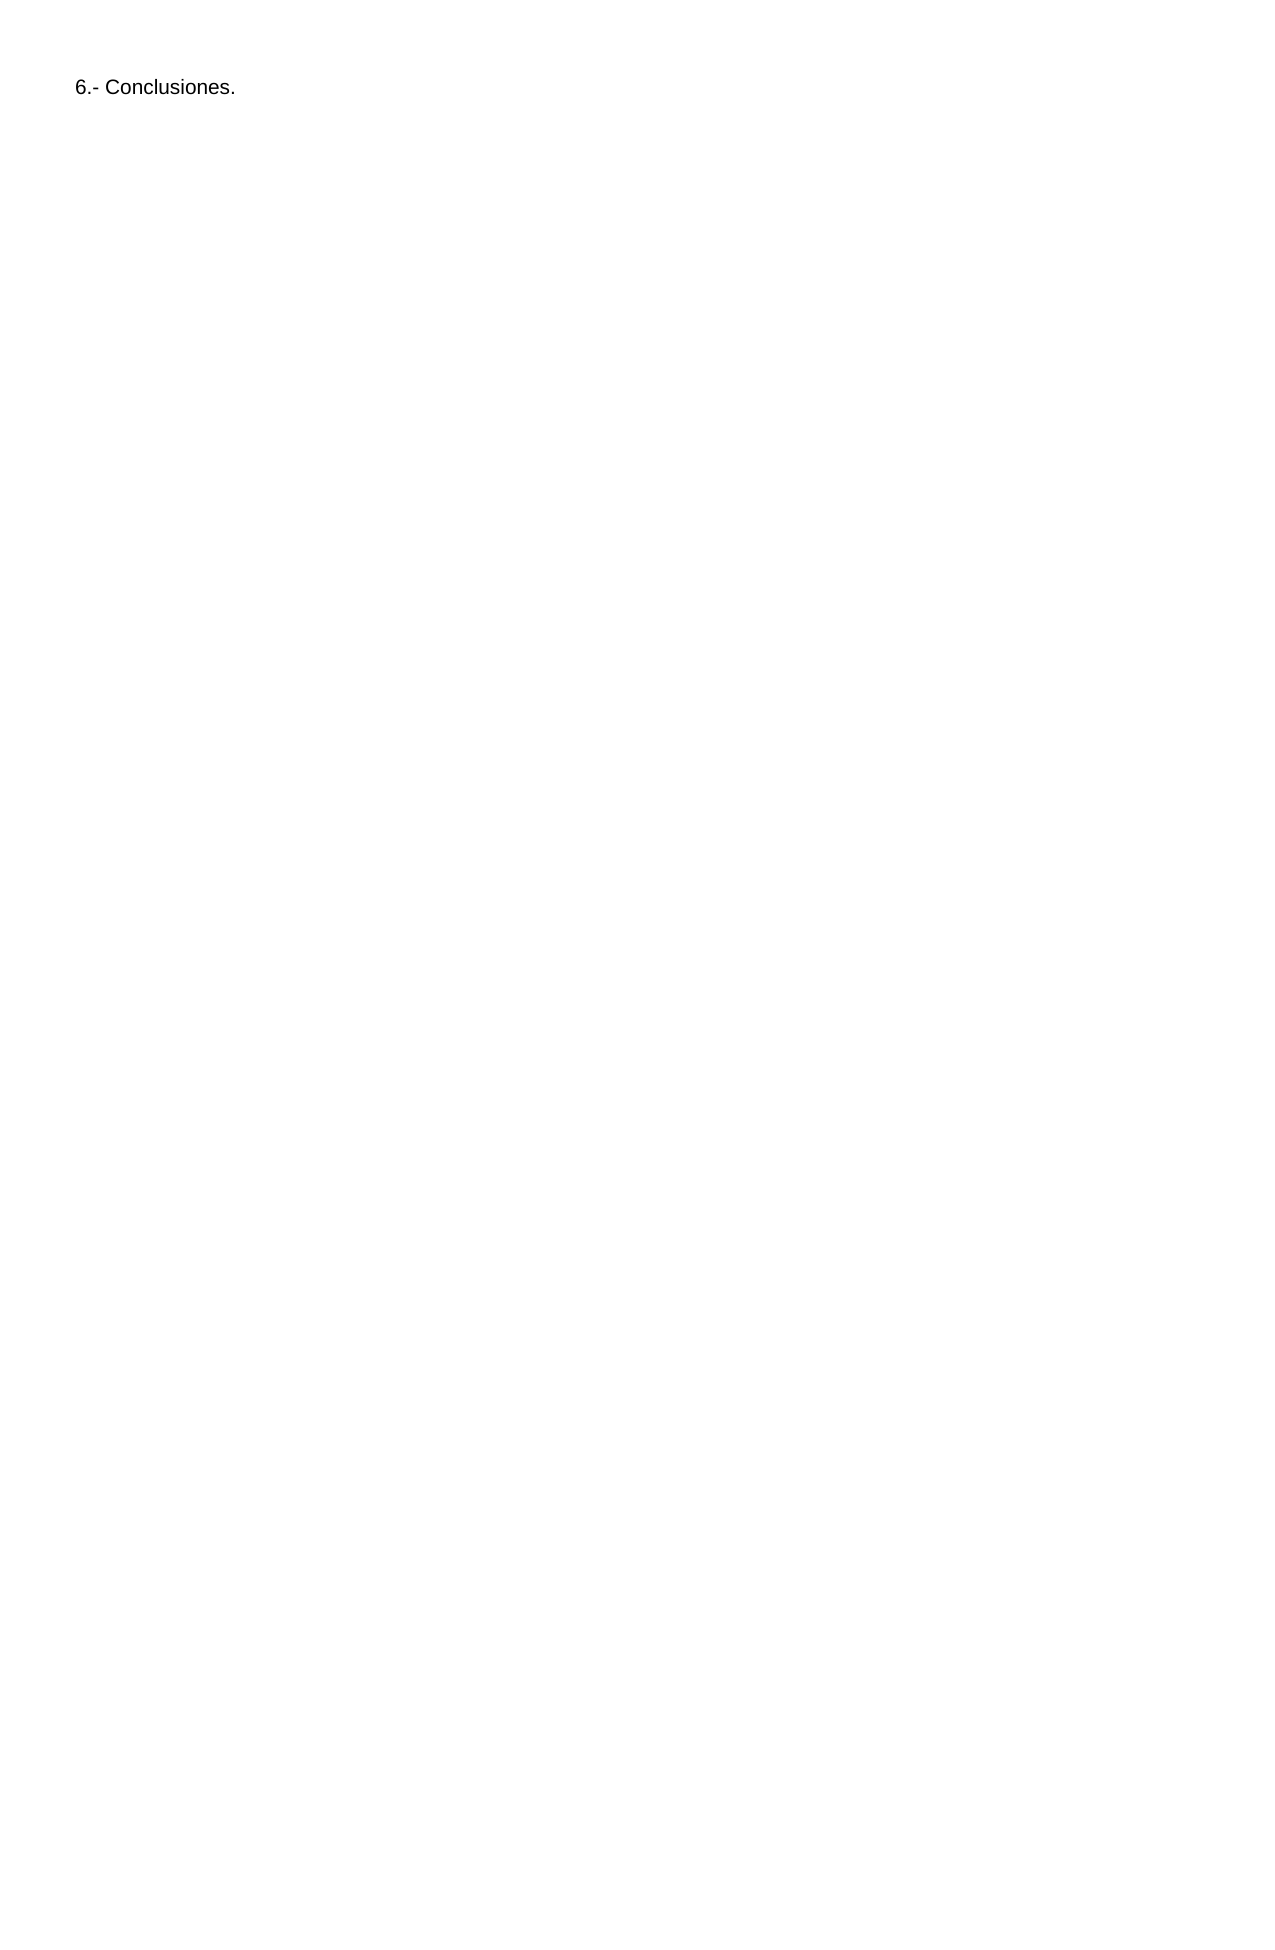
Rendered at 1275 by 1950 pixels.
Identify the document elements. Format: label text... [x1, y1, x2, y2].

text 6.- Conclusiones. [75, 75, 1200, 99]
